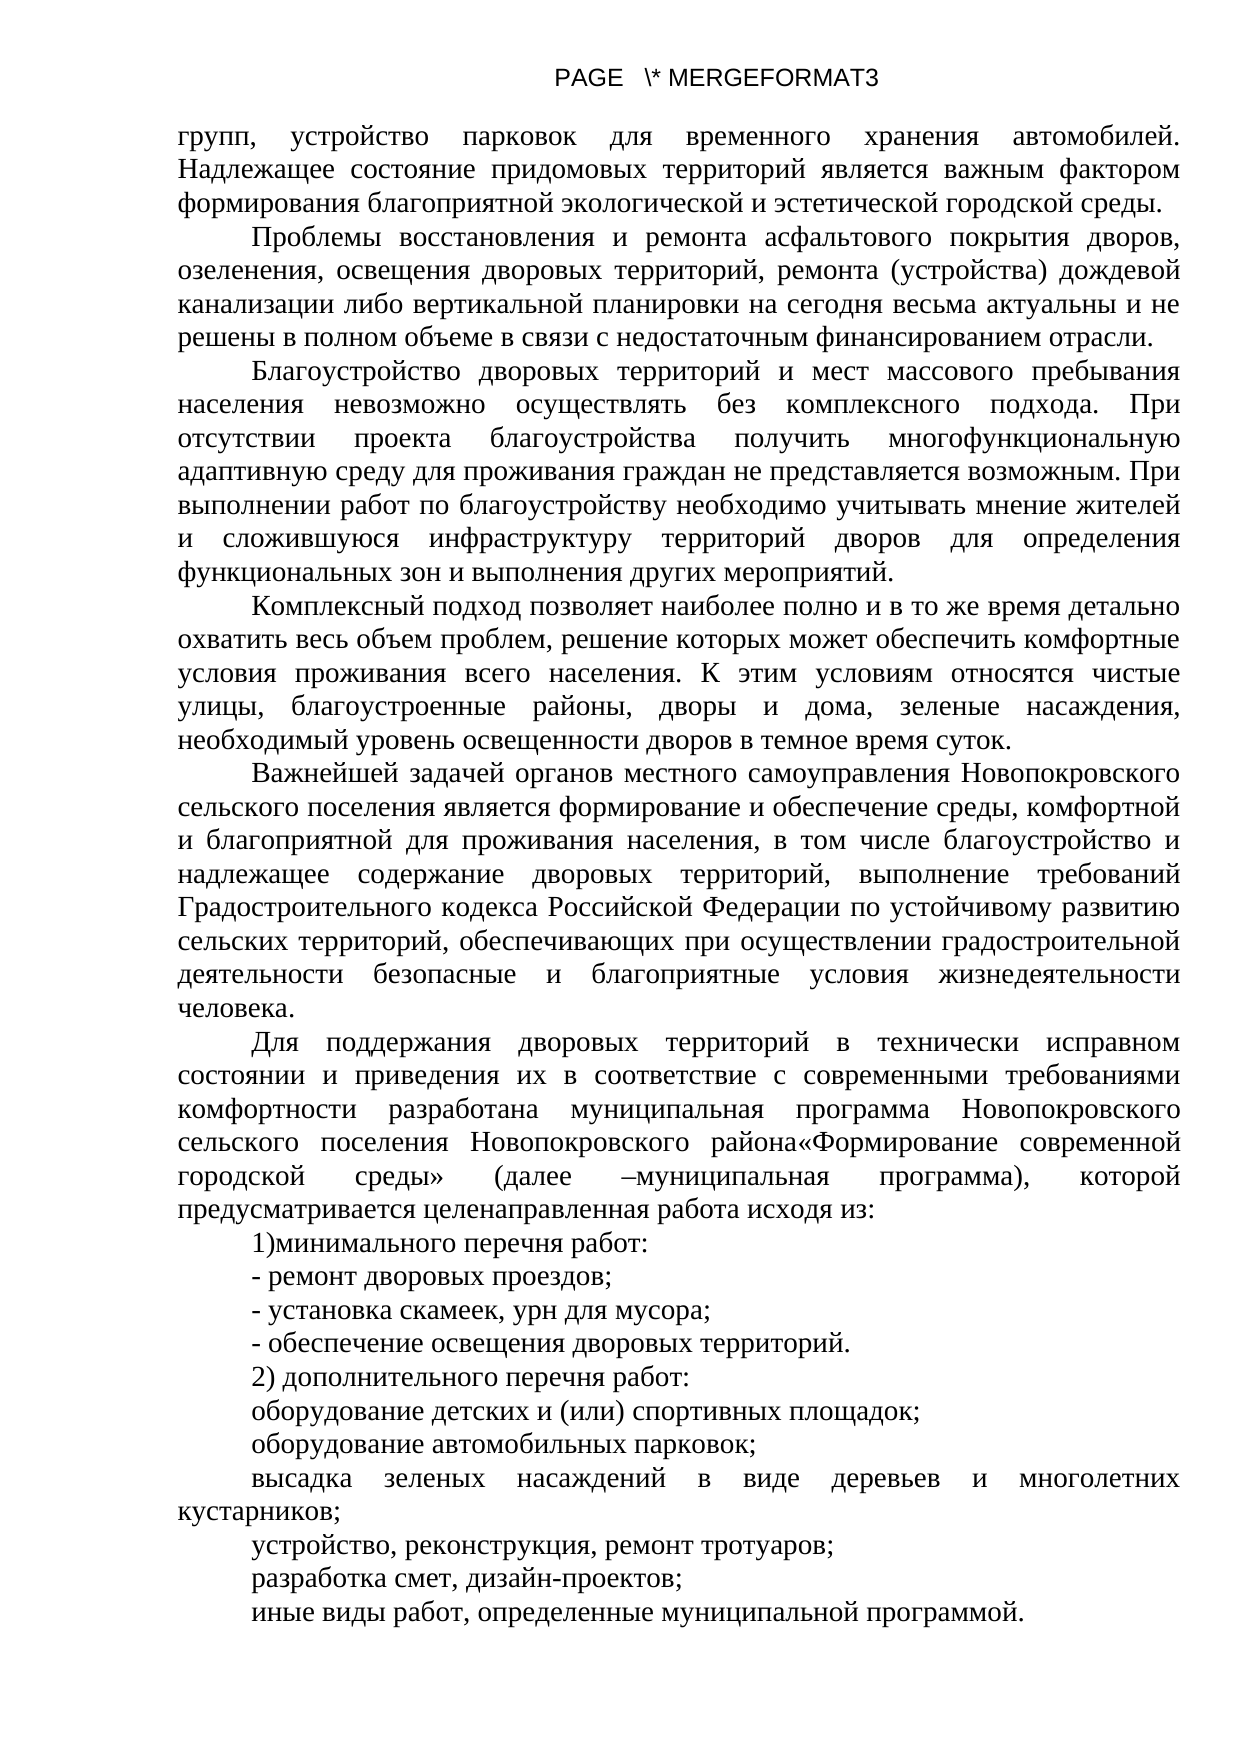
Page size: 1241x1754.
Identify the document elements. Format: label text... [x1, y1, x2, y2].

text 2) дополнительного перечня работ: [177, 1359, 1181, 1393]
text Для поддержания дворовых территорий в технически исправном состоянии и приведения их в соответствие с современными требованиями комфортности разработана муниципальная программа Новопокровского сельского поселения Новопокровского района«Формирование современной городской среды» (далее –муниципальная программа), которой предусматривается целенаправленная работа исходя из: [177, 1024, 1181, 1225]
text оборудование детских и (или) спортивных площадок; [177, 1393, 1181, 1426]
text - ремонт дворовых проездов; [251, 1258, 1181, 1292]
text Проблемы восстановления и ремонта асфальтового покрытия дворов, озеленения, освещения дворовых территорий, ремонта (устройства) дождевой канализации либо вертикальной планировки на сегодня весьма актуальны и не решены в полном объеме в связи с недостаточным финансированием отрасли. [177, 219, 1181, 353]
text Благоустройство дворовых территорий и мест массового пребывания населения невозможно осуществлять без комплексного подхода. При отсутствии проекта благоустройства получить многофункциональную адаптивную среду для проживания граждан не представляется возможным. При выполнении работ по благоустройству необходимо учитывать мнение жителей и сложившуюся инфраструктуру территорий дворов для определения функциональных зон и выполнения других мероприятий. [177, 353, 1181, 588]
text - обеспечение освещения дворовых территорий. [251, 1326, 1181, 1359]
text оборудование автомобильных парковок; [177, 1426, 1181, 1460]
text Важнейшей задачей органов местного самоуправления Новопокровского сельского поселения является формирование и обеспечение среды, комфортной и благоприятной для проживания населения, в том числе благоустройство и надлежащее содержание дворовых территорий, выполнение требований Градостроительного кодекса Российской Федерации по устойчивому развитию сельских территорий, обеспечивающих при осуществлении градостроительной деятельности безопасные и благоприятные условия жизнедеятельности человека. [177, 755, 1181, 1024]
text разработка смет, дизайн-проектов; [177, 1560, 1181, 1594]
text - установка скамеек, урн для мусора; [251, 1292, 1181, 1326]
text Комплексный подход позволяет наиболее полно и в то же время детально охватить весь объем проблем, решение которых может обеспечить комфортные условия проживания всего населения. К этим условиям относятся чистые улицы, благоустроенные районы, дворы и дома, зеленые насаждения, необходимый уровень освещенности дворов в темное время суток. [177, 588, 1181, 755]
text 1)минимального перечня работ: [177, 1225, 1181, 1258]
text иные виды работ, определенные муниципальной программой. [177, 1594, 1181, 1627]
text устройство, реконструкция, ремонт тротуаров; [177, 1527, 1181, 1560]
text высадка зеленых насаждений в виде деревьев и многолетних кустарников; [177, 1460, 1181, 1527]
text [177, 118, 1181, 219]
